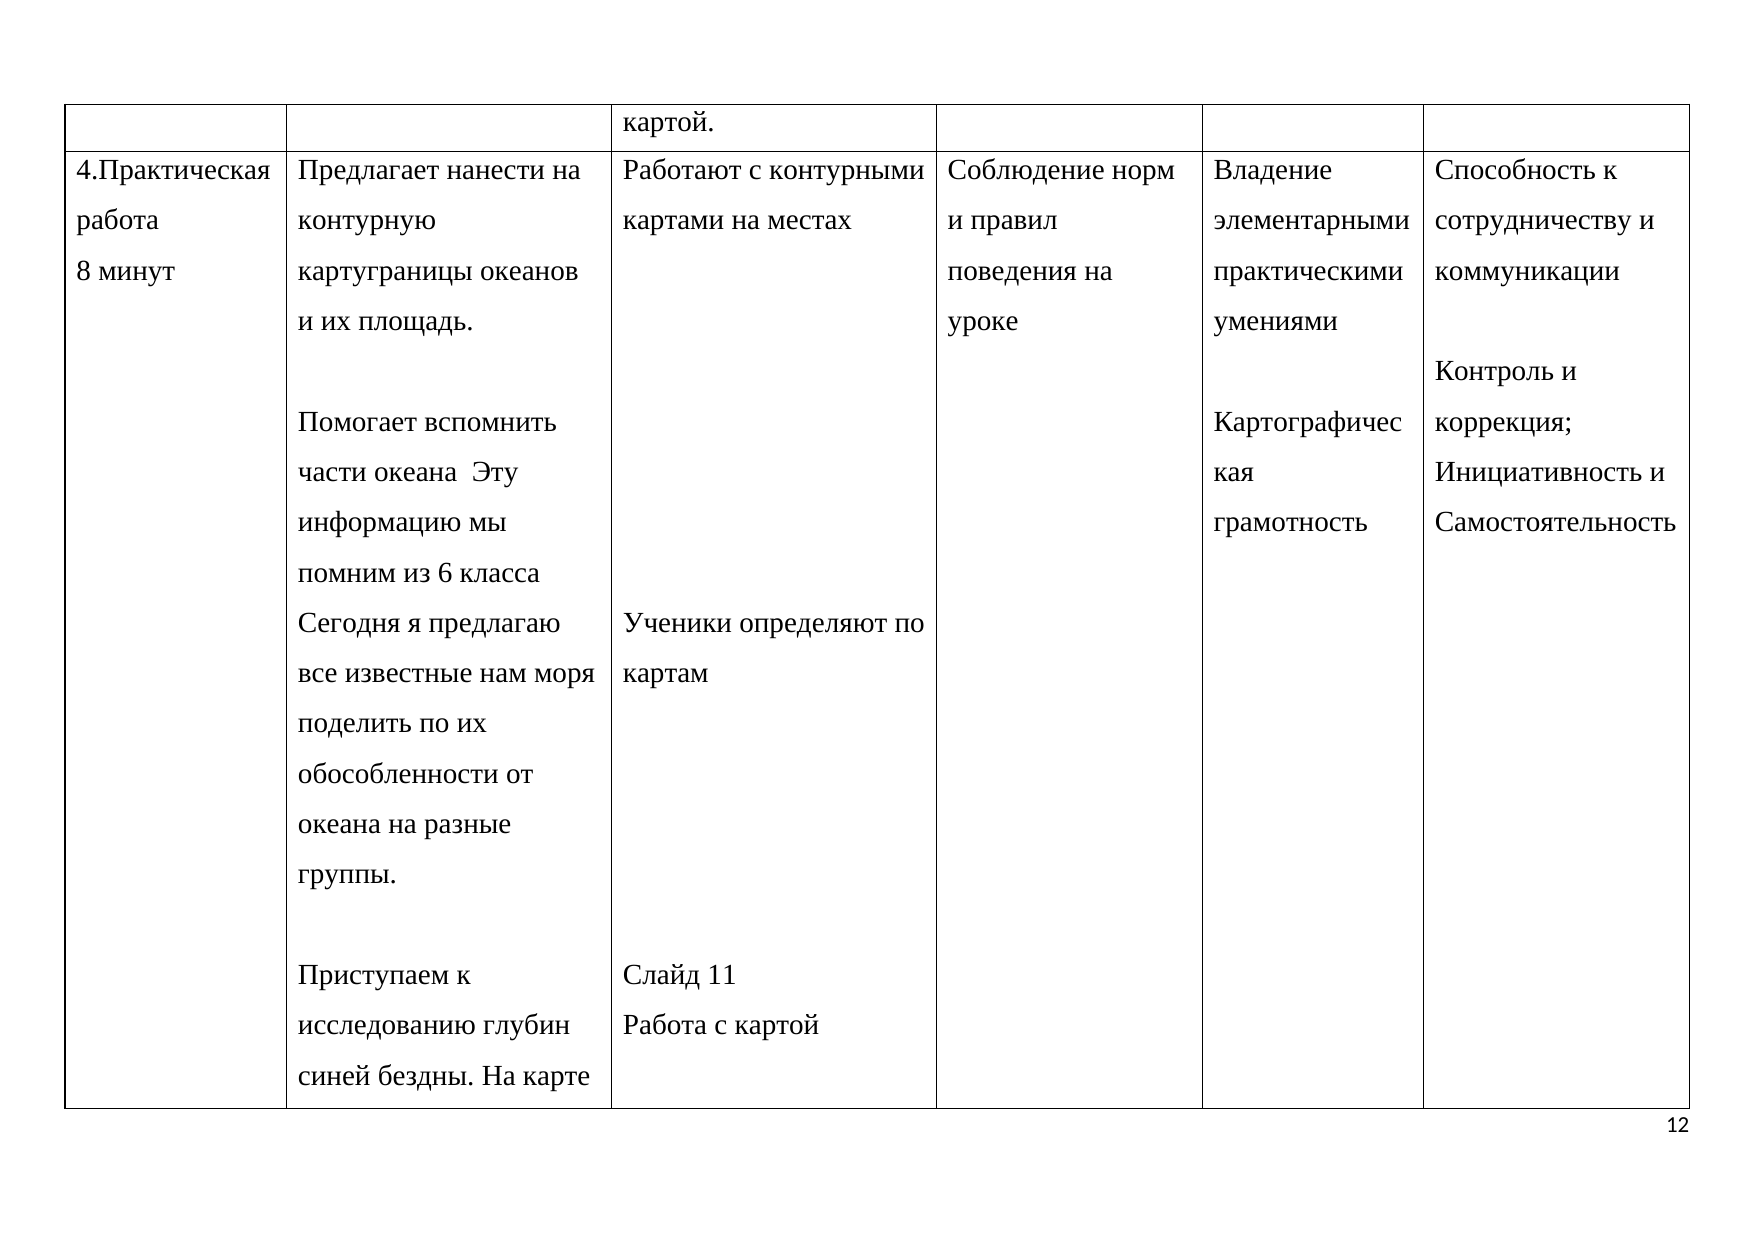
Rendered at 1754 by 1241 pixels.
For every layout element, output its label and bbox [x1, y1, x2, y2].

table_cell [612, 152, 936, 1108]
table_cell [66, 152, 286, 1108]
table_cell [1424, 152, 1689, 1108]
table_cell [1203, 105, 1423, 151]
table_cell [1424, 105, 1689, 151]
table_cell [287, 152, 611, 1108]
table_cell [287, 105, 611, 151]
table_cell [1203, 152, 1423, 1108]
table_cell [937, 105, 1202, 151]
table_cell [937, 152, 1202, 1108]
table_cell [66, 105, 286, 151]
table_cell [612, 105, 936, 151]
